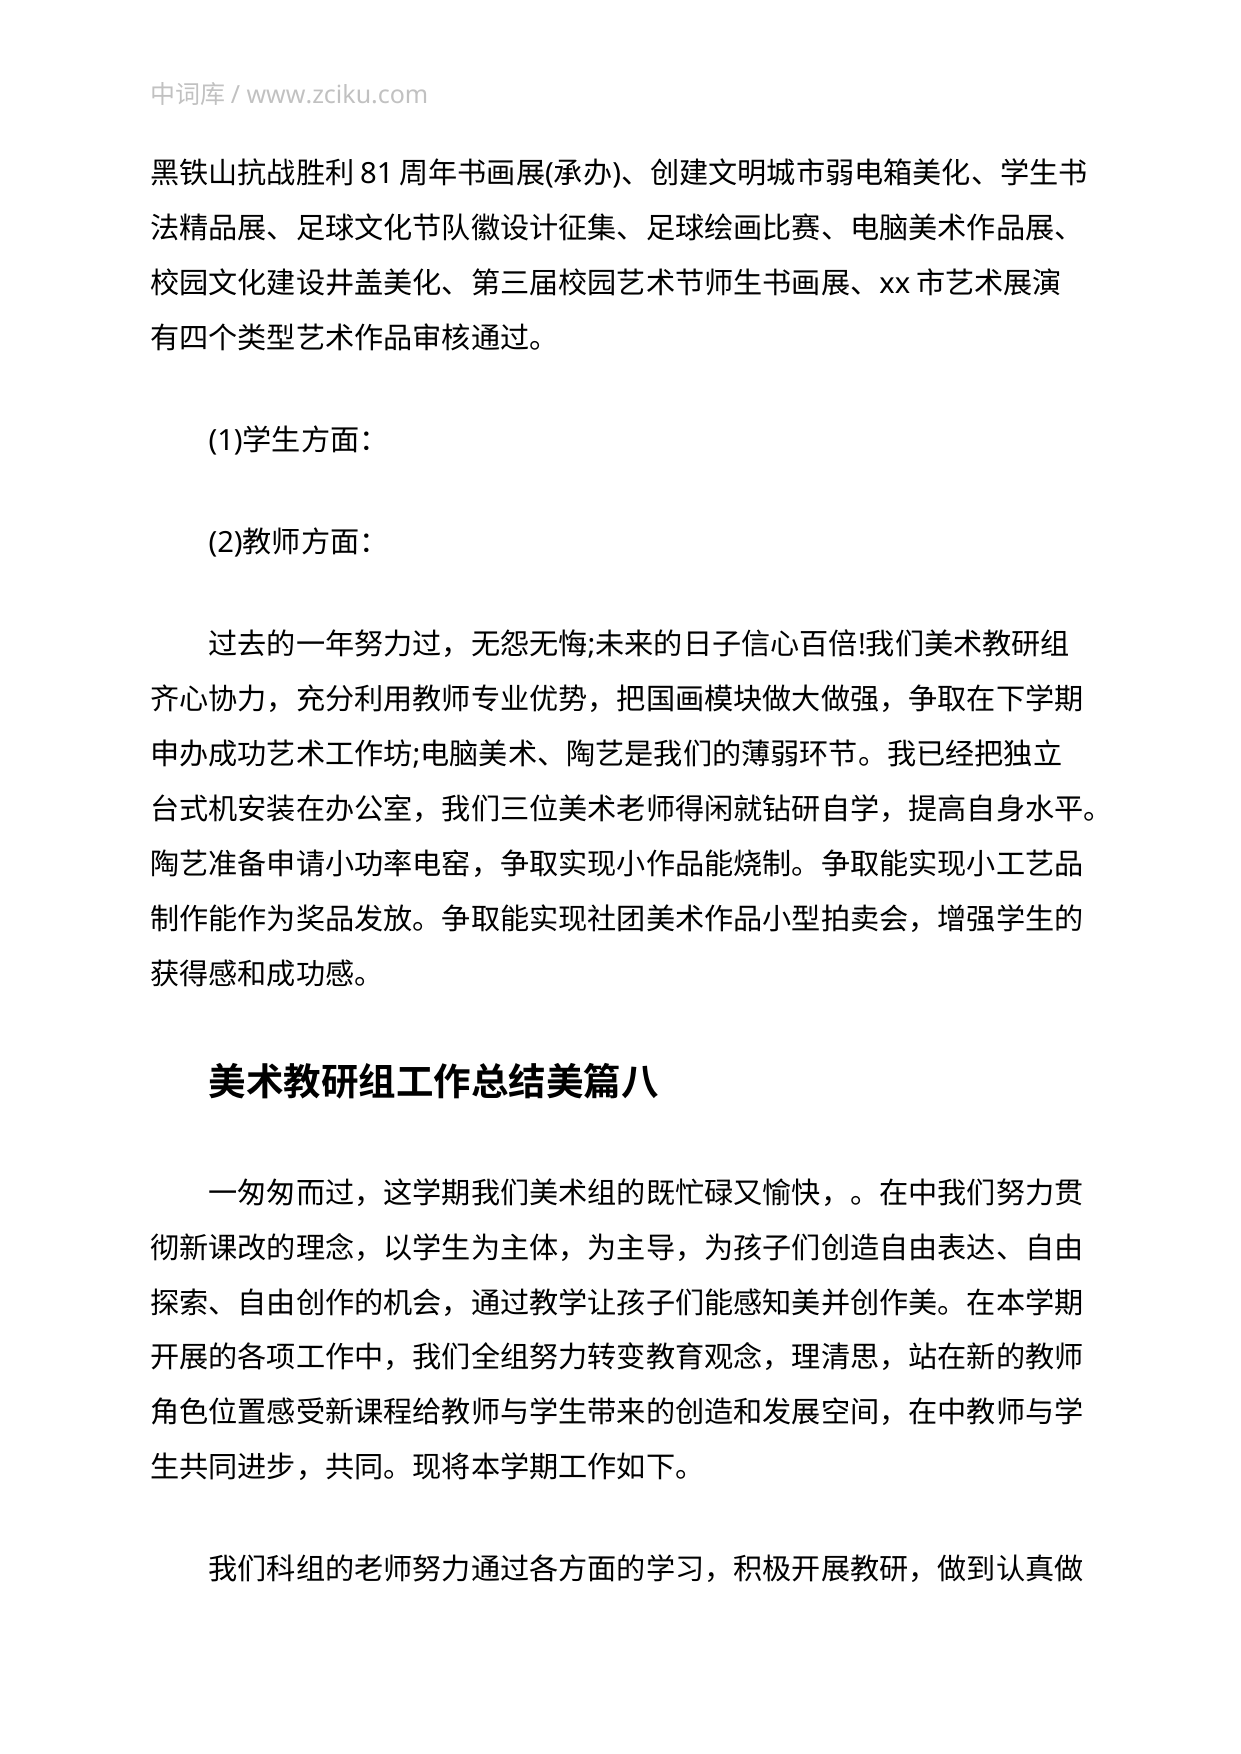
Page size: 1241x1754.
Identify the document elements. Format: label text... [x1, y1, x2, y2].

text 一匆匆而过，这学期我们美术组的既忙碌又愉快，。在中我们努力贯彻新课改的理念，以学生为主体，为主导，为孩子们创造自由表达、自由探索、自由创作的机会，通过教学让孩子们能感知美并创作美。在本学期开展的各项工作中，我们全组努力转变教育观念，理清思，站在新的教师角色位置感受新课程给教师与学生带来的创造和发展空间，在中教师与学生共同进步，共同。现将本学期工作如下。 [150, 1169, 1090, 1486]
text (2)教师方面： [150, 519, 1090, 561]
text 过去的一年努力过，无怨无悔;未来的日子信心百倍!我们美术教研组齐心协力，充分利用教师专业优势，把国画模块做大做强，争取在下学期申办成功艺术工作坊;电脑美术、陶艺是我们的薄弱环节。我已经把独立台式机安装在办公室，我们三位美术老师得闲就钻研自学，提高自身水平。陶艺准备申请小功率电窑，争取实现小作品能烧制。争取能实现小工艺品制作能作为奖品发放。争取能实现社团美术作品小型拍卖会，增强学生的获得感和成功感。 [150, 621, 1090, 992]
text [150, 150, 1090, 357]
text (1)学生方面： [150, 417, 1090, 459]
text 美术教研组工作总结美篇八 [150, 1052, 1090, 1106]
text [150, 1546, 1090, 1588]
